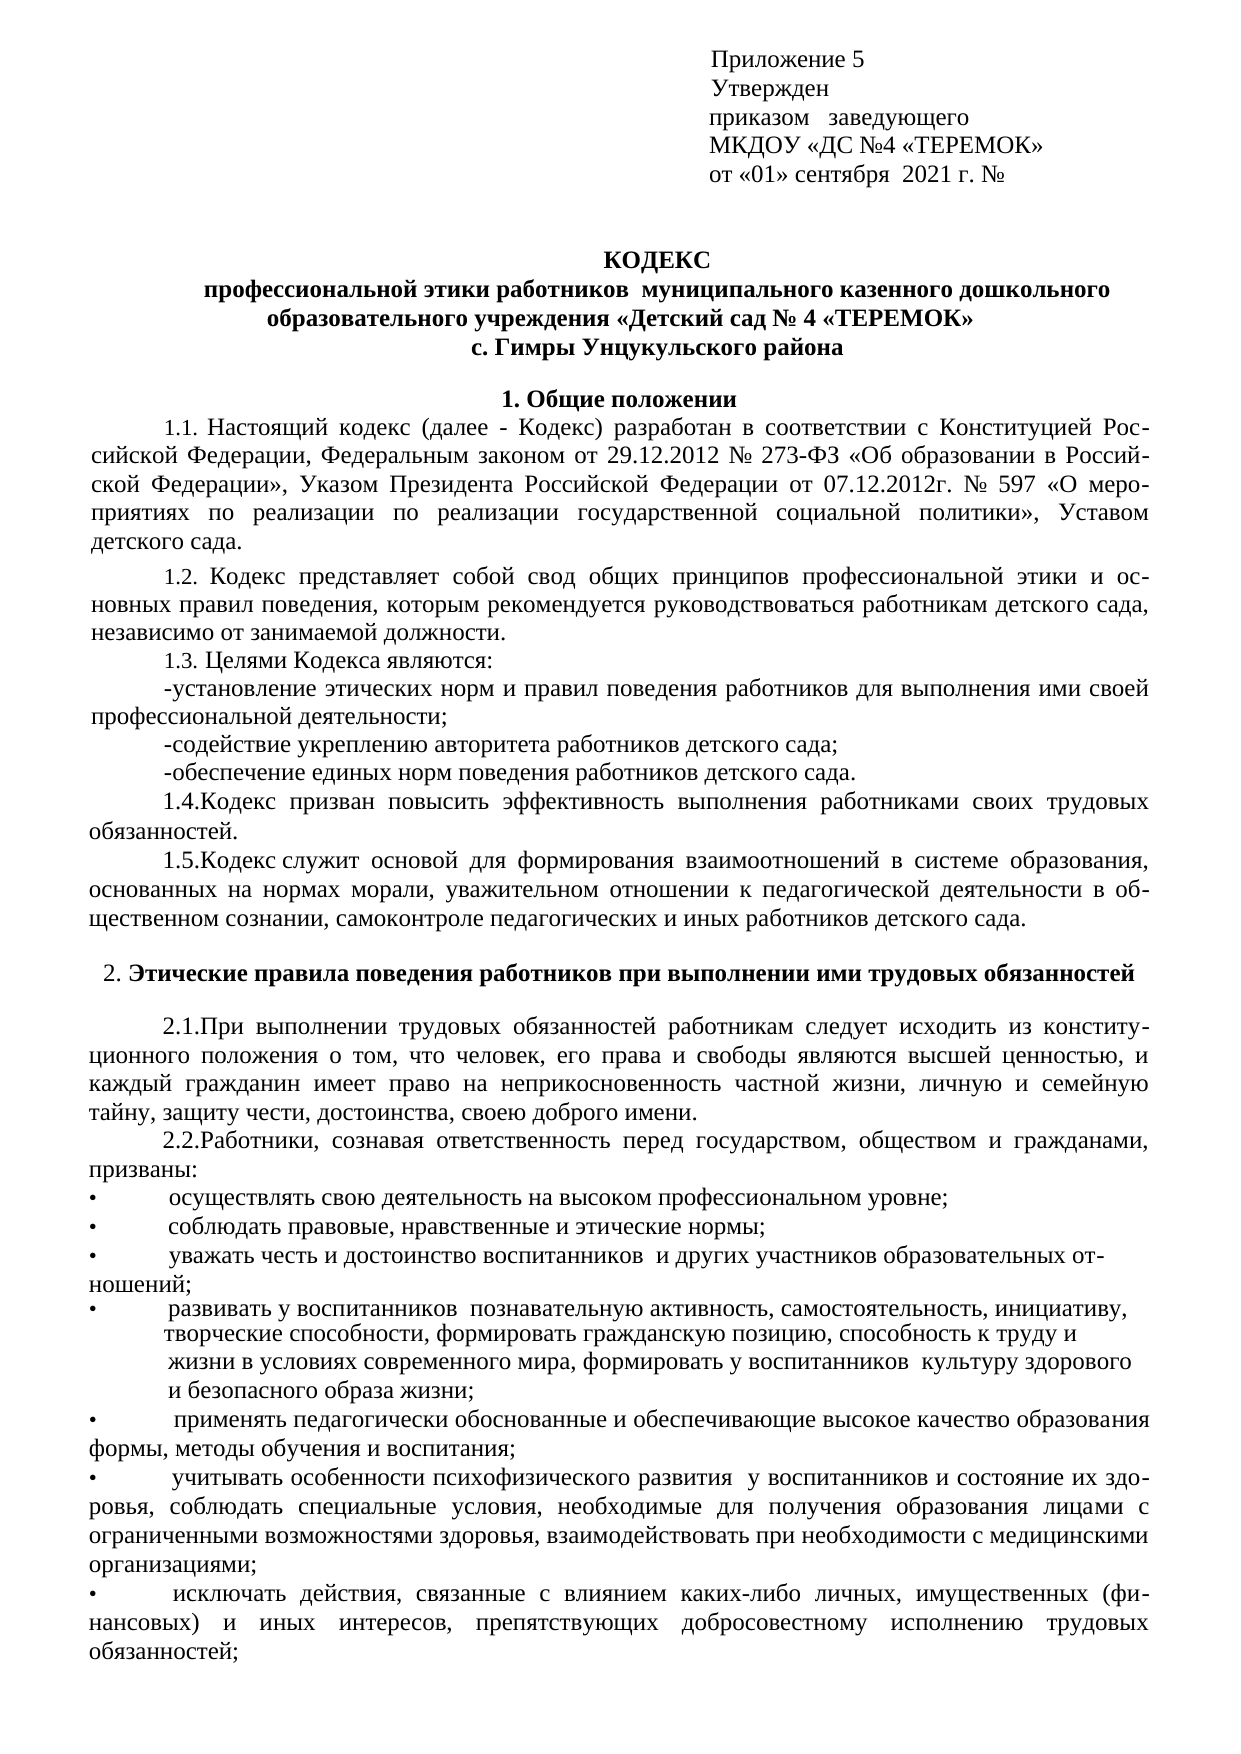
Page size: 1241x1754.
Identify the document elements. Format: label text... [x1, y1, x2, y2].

text 2.1.При выполнении трудовых обязанностей работникам следует исходить из конституционного положения о том, что человек, его права и свободы являются высшей ценностью, и каждый гражданин имеет право на неприкосновенность частной жизни, личную и семейную тайну, защиту чести, достоинства, своею доброго имени. [89, 1012, 1149, 1126]
text -обеспечение единых норм поведения работников детского сада. [91, 758, 1152, 786]
text 2.2.Работники, сознавая ответственность перед государством, обществом и гражданами, призваны: [89, 1126, 1149, 1183]
text -установление этических норм и правил поведения работников для выполнения ими своей профессиональной деятельности; [91, 674, 1149, 730]
list соблюдать правовые, нравственные и этические нормы; [89, 1211, 1152, 1240]
text -содействие укреплению авторитета работников детского сада; [91, 730, 1152, 758]
text 2. Этические правила поведения работников при выполнении ими трудовых обязанностей [89, 958, 1149, 987]
text 1.5.Кодекс служит основой для формирования взаимоотношений в системе образования, основанных на нормах морали, уважительном отношении к педагогической деятельности в общественном сознании, самоконтроле педагогических и иных работников детского сада. [89, 846, 1149, 933]
text 1. Общие положении [89, 389, 1149, 412]
text 1.4.Кодекс призван повысить эффективность выполнения работниками своих трудовых обязанностей. [89, 786, 1149, 846]
list развивать у воспитанников познавательную активность, самостоятельность, инициативу, [89, 1298, 1152, 1321]
text КОДЕКС [89, 246, 1152, 274]
list Настоящий кодекс (далее - Кодекс) разработан в соответствии с Конституцией Российской Федерации, Федеральным законом от 29.12.2012 № 273-ФЗ «Об образовании в Российской Федерации», Указом Президента Российской Федерации от 07.12.2012г. № 597 «О мероприятиях по реализации по реализации государственной социальной политики», Уставом детского сада. [91, 412, 1149, 555]
text Приложение 5 [89, 44, 1152, 73]
list Целями Кодекса являются: [91, 646, 1152, 674]
list осуществлять свою деятельность на высоком профессиональном уровне; [89, 1183, 1152, 1211]
text жизни в условиях современного мира, формировать у воспитанников культуру здорового и безопасного образа жизни; [168, 1346, 1149, 1404]
list учитывать особенности психофизического развития у воспитанников и состояние их здоровья, соблюдать специальные условия, необходимые для получения образования лицами с ограниченными возможностями здоровья, взаимодействовать при необходимости с медицинскими организациями; [89, 1462, 1149, 1578]
list уважать честь и достоинство воспитанников и других участников образовательных отношений; [89, 1240, 1149, 1298]
text творческие способности, формировать гражданскую позицию, способность к труду и [91, 1323, 1152, 1346]
list применять педагогически обоснованные и обеспечивающие высокое качество образования формы, методы обучения и воспитания; [89, 1404, 1149, 1462]
text Утвержден [89, 73, 1152, 102]
list исключать действия, связанные с влиянием каких-либо личных, имущественных (финансовых) и иных интересов, препятствующих добросовестному исполнению трудовых обязанностей; [89, 1578, 1149, 1665]
text от «01» сентября 2021 г. № [89, 159, 1152, 188]
text профессиональной этики работников муниципального казенного дошкольного образовательного учреждения «Детский сад № 4 «ТЕРЕМОК» [89, 274, 1152, 332]
text с. Гимры Унцукульского района [89, 332, 1152, 361]
text приказом заведующего [89, 102, 1152, 131]
text МКДОУ «ДС №4 «ТЕРЕМОК» [89, 131, 1152, 159]
list Кодекс представляет собой свод общих принципов профессиональной этики и основных правил поведения, которым рекомендуется руководствоваться работникам детского сада, независимо от занимаемой должности. [91, 562, 1149, 646]
